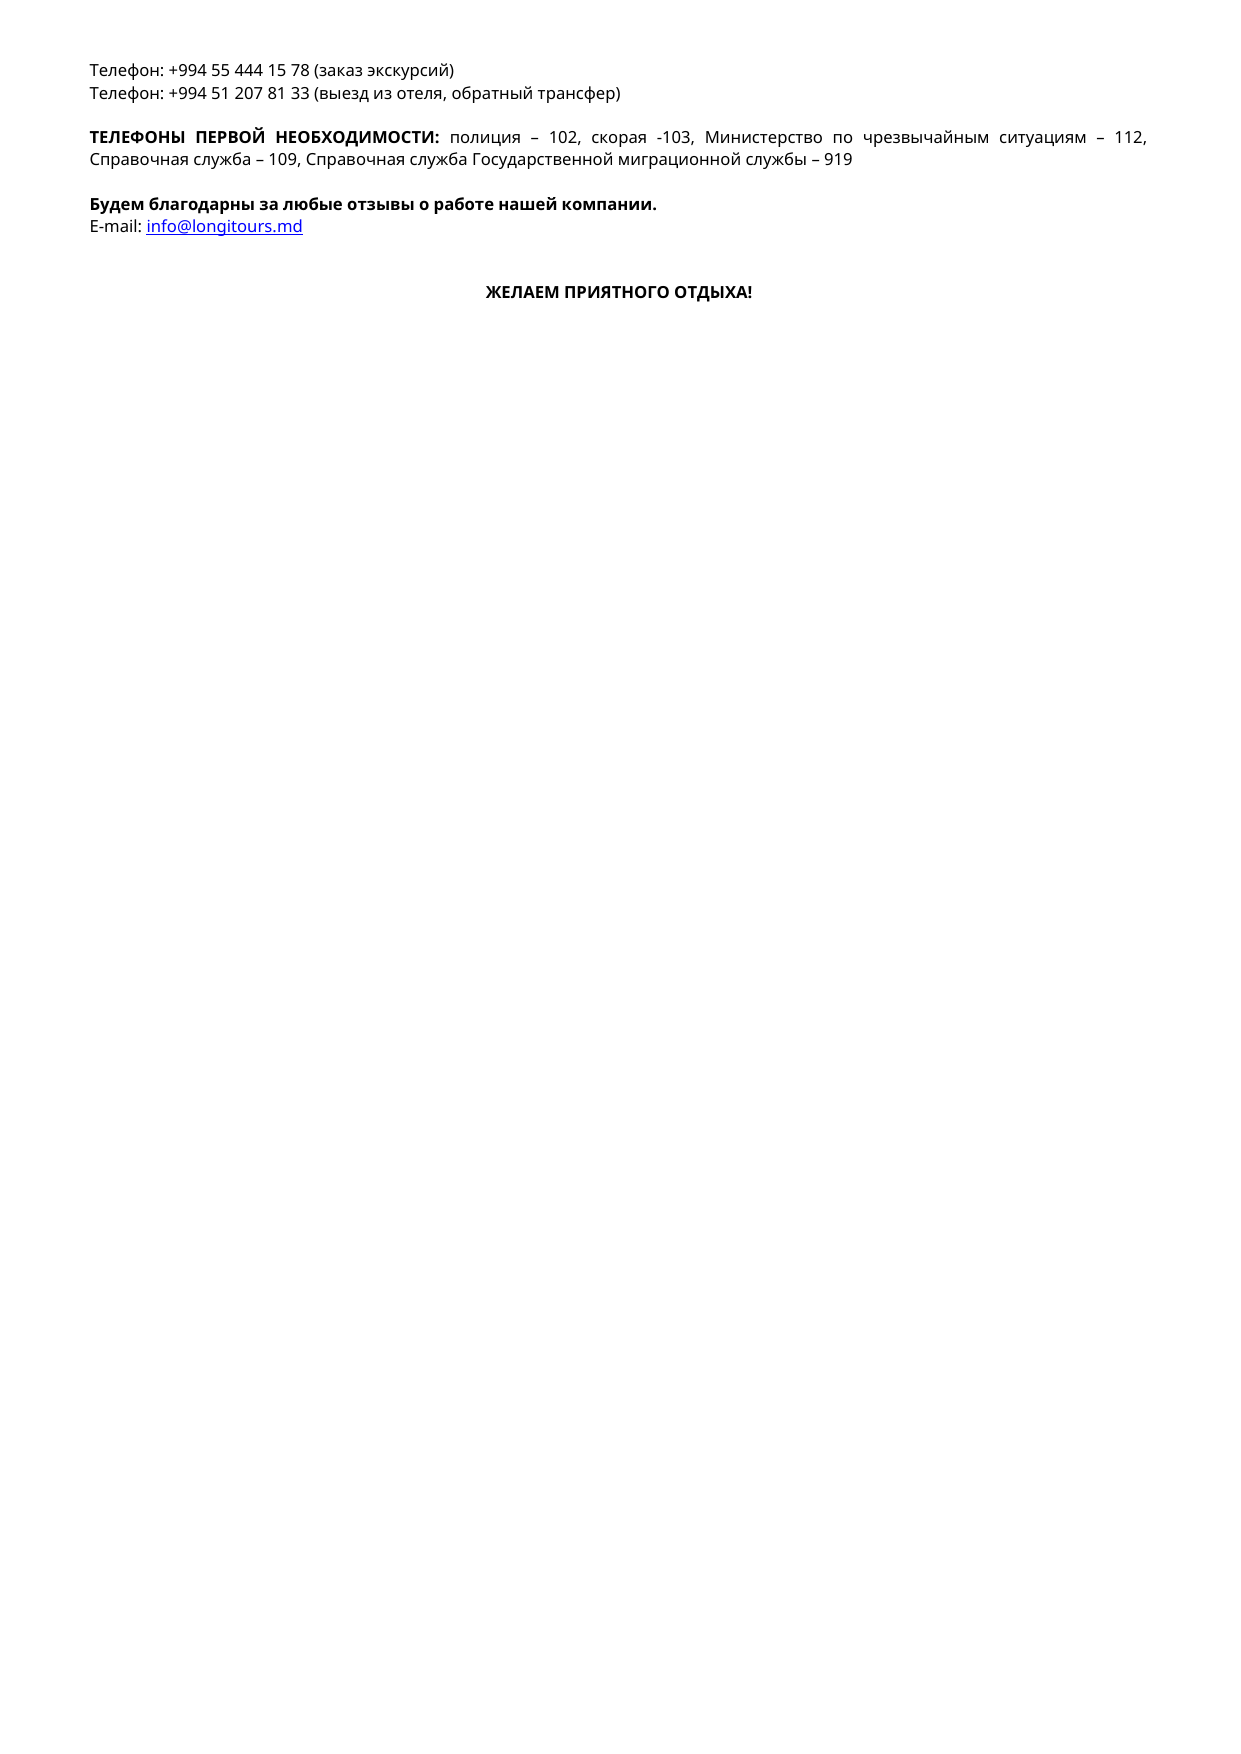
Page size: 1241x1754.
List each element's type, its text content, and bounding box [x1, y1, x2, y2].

text Телефон: +994 51 207 81 33 (выезд из отеля, обратный трансфер) [89, 81, 1149, 103]
text Будем благодарны за любые отзывы о работе нашей компании. [89, 192, 1149, 214]
text Телефон: +994 55 444 15 78 (заказ экскурсий) [89, 59, 1149, 81]
text E-mail: info@longitours.md [89, 214, 1149, 237]
text ЖЕЛАЕМ ПРИЯТНОГО ОТДЫХА! [89, 281, 1149, 303]
text ТЕЛЕФОНЫ ПЕРВОЙ НЕОБХОДИМОСТИ: полиция – 102, скорая -103, Министерство по чрезвычайным ситуациям – 112, Справочная служба – 109, Справочная служба Государственной миграционной службы – 919 [89, 126, 1149, 170]
